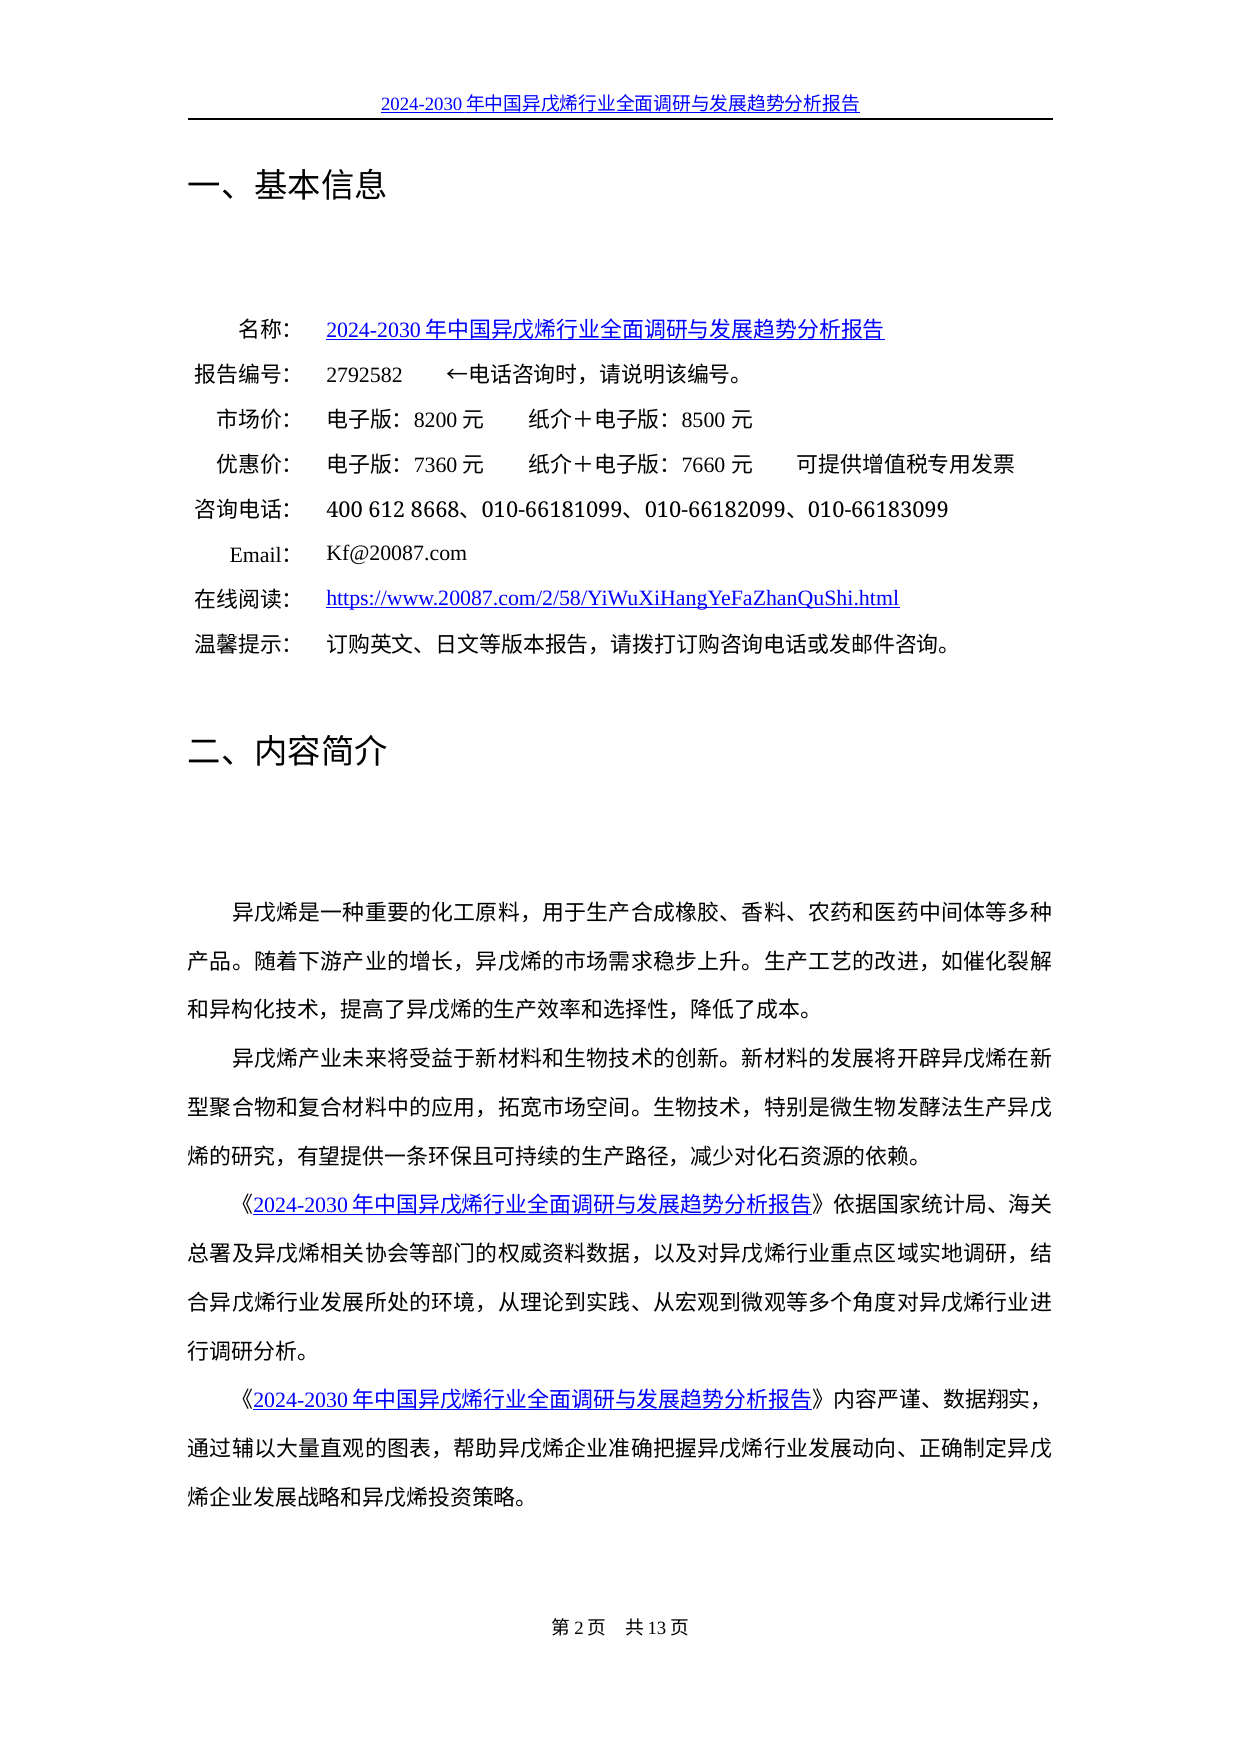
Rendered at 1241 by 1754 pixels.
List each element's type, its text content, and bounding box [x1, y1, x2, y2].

table_cell 电子版：7360 元 纸介＋电子版：7660 元 可提供增值税专用发票 [315, 447, 1073, 492]
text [187, 894, 1053, 1512]
table_cell Kf@20087.com [315, 537, 1073, 582]
table_cell 400 612 8668、010-66181099、010-66182099、010-66183099 [315, 492, 1073, 537]
title 一、基本信息 [187, 150, 1053, 215]
table_cell [315, 582, 1073, 627]
table_cell 报告编号： [167, 357, 315, 402]
table_cell 2792582 ←电话咨询时，请说明该编号。 [315, 357, 1073, 402]
table_cell 订购英文、日文等版本报告，请拨打订购咨询电话或发邮件咨询。 [315, 627, 1073, 672]
table_cell 温馨提示： [167, 627, 315, 672]
table_header 名称： [167, 312, 315, 357]
table_cell 优惠价： [167, 447, 315, 492]
table_cell Email： [167, 537, 315, 582]
table_cell 电子版：8200 元 纸介＋电子版：8500 元 [315, 402, 1073, 447]
table_header 2024-2030年中国异戊烯行业全面调研与发展趋势分析报告 [315, 312, 1073, 357]
title 二、内容简介 [187, 717, 1053, 782]
table_cell 咨询电话： [167, 492, 315, 537]
table_cell 在线阅读： [167, 582, 315, 627]
table_cell 市场价： [167, 402, 315, 447]
